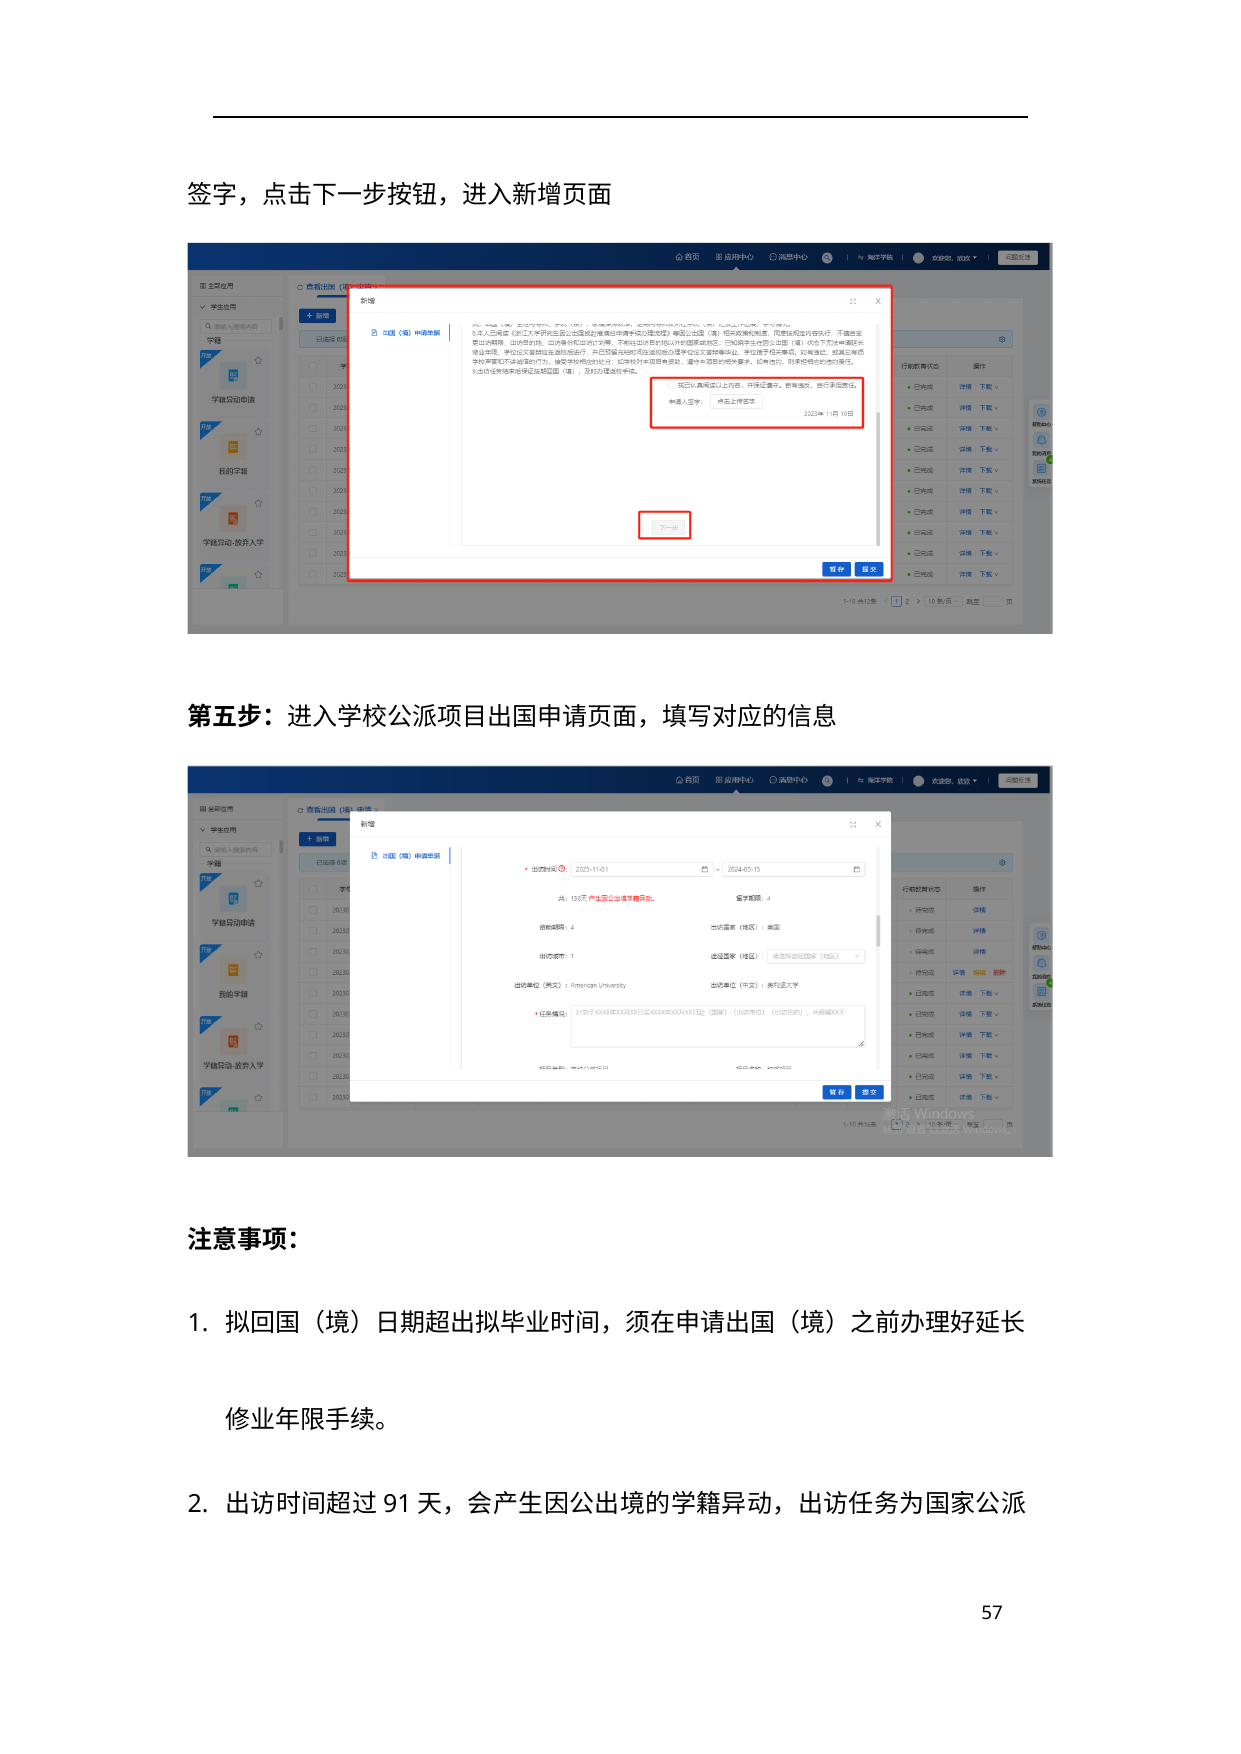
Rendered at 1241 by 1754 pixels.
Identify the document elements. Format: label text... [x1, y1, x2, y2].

text 注意事项： [187, 1205, 1028, 1270]
text 第五步：进入学校公派项目出国申请页面，填写对应的信息 [187, 682, 1028, 747]
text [187, 160, 1028, 225]
list 拟回国（境）日期超出拟毕业时间，须在申请出国（境）之前办理好延长修业年限手续。 [187, 1288, 1028, 1451]
picture [187, 242, 1053, 634]
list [187, 1469, 1028, 1534]
picture [187, 765, 1053, 1157]
